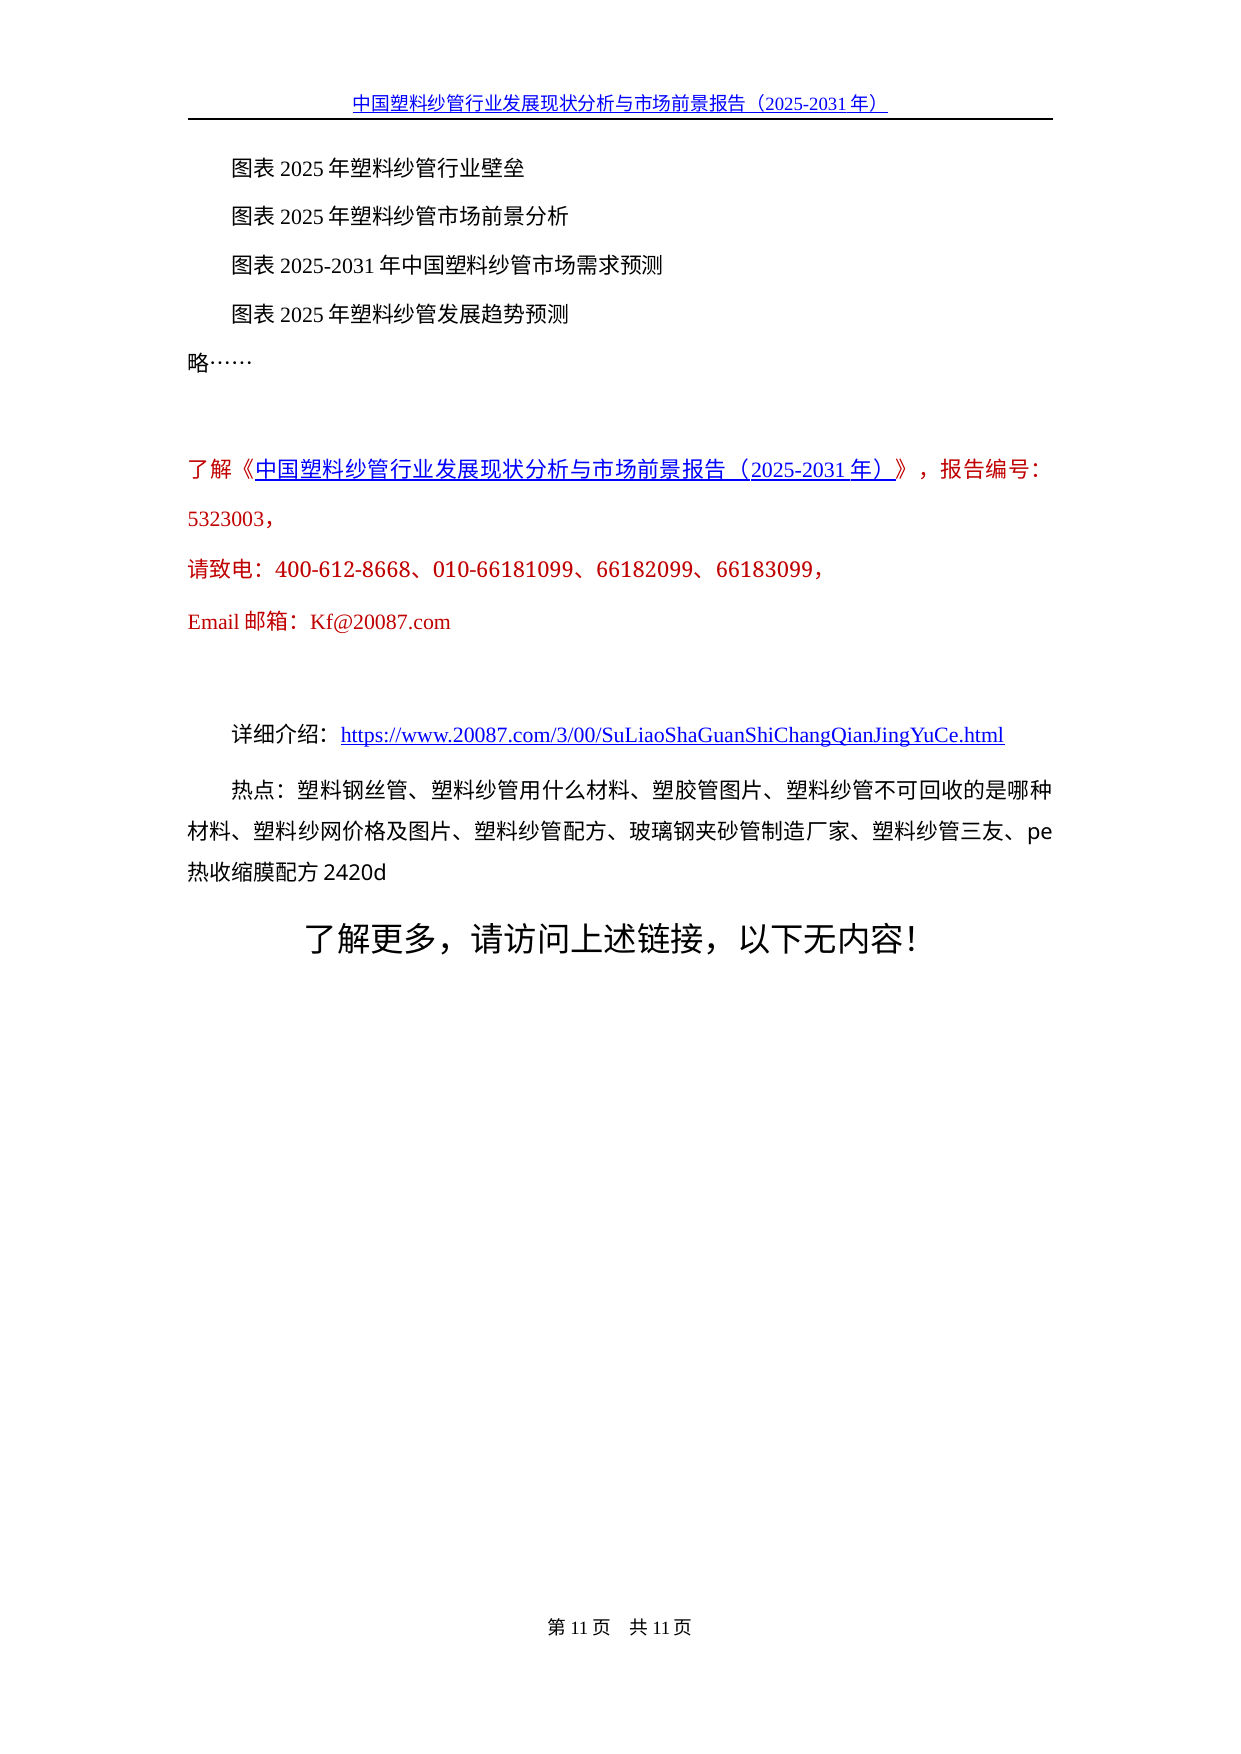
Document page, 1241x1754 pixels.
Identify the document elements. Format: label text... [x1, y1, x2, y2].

text Email邮箱：Kf@20087.com [187, 603, 1053, 636]
text 请致电：400-612-8668、010-66181099、66182099、66183099， [187, 552, 1053, 584]
text 了解《中国塑料纱管行业发展现状分析与市场前景报告（2025-2031年）》，报告编号：5323003， [187, 452, 1053, 533]
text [187, 150, 1053, 378]
text 详细介绍：https://www.20087.com/3/00/SuLiaoShaGuanShiChangQianJingYuCe.html [187, 716, 1053, 749]
title 了解更多，请访问上述链接，以下无内容！ [187, 904, 1053, 969]
text 热点：塑料钢丝管、塑料纱管用什么材料、塑胶管图片、塑料纱管不可回收的是哪种材料、塑料纱网价格及图片、塑料纱管配方、玻璃钢夹砂管制造厂家、塑料纱管三友、pe热收缩膜配方2420d [187, 773, 1053, 887]
